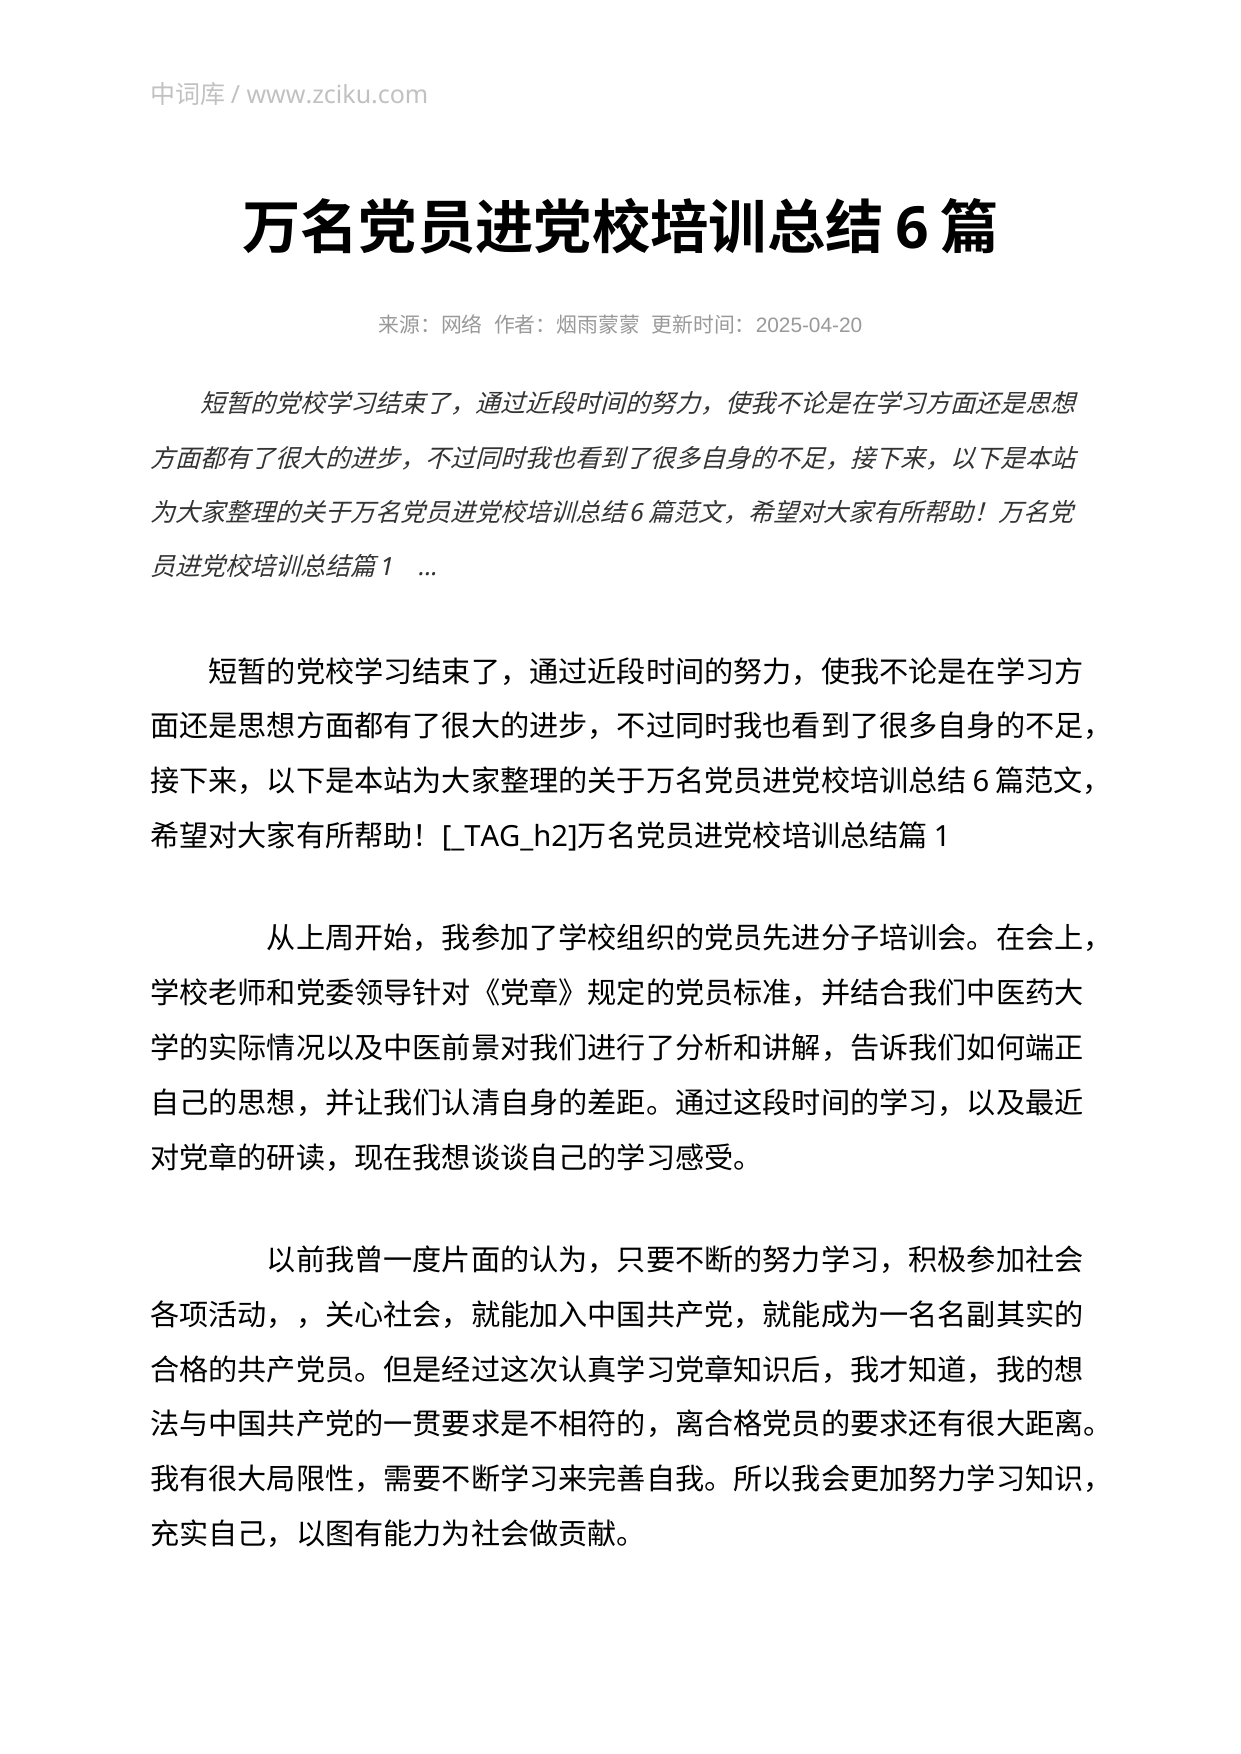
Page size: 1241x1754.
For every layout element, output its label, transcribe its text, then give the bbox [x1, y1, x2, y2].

text 从上周开始，我参加了学校组织的党员先进分子培训会。在会上，学校老师和党委领导针对《党章》规定的党员标准，并结合我们中医药大学的实际情况以及中医前景对我们进行了分析和讲解，告诉我们如何端正自己的思想，并让我们认清自身的差距。通过这段时间的学习，以及最近对党章的研读，现在我想谈谈自己的学习感受。 [150, 915, 1090, 1177]
text 短暂的党校学习结束了，通过近段时间的努力，使我不论是在学习方面还是思想方面都有了很大的进步，不过同时我也看到了很多自身的不足，接下来，以下是本站为大家整理的关于万名党员进党校培训总结6篇范文，希望对大家有所帮助！[_TAG_h2]万名党员进党校培训总结篇1 [150, 648, 1090, 855]
subtitle 万名党员进党校培训总结6篇 [150, 181, 1090, 266]
text 来源：网络 作者：烟雨蒙蒙 更新时间：2025-04-20 [150, 313, 1090, 337]
text 以前我曾一度片面的认为，只要不断的努力学习，积极参加社会各项活动，，关心社会，就能加入中国共产党，就能成为一名名副其实的合格的共产党员。但是经过这次认真学习党章知识后，我才知道，我的想法与中国共产党的一贯要求是不相符的，离合格党员的要求还有很大距离。我有很大局限性，需要不断学习来完善自我。所以我会更加努力学习知识，充实自己，以图有能力为社会做贡献。 [150, 1236, 1090, 1553]
text 短暂的党校学习结束了，通过近段时间的努力，使我不论是在学习方面还是思想方面都有了很大的进步，不过同时我也看到了很多自身的不足，接下来，以下是本站为大家整理的关于万名党员进党校培训总结6篇范文，希望对大家有所帮助！万名党员进党校培训总结篇1 ... [150, 384, 1090, 583]
